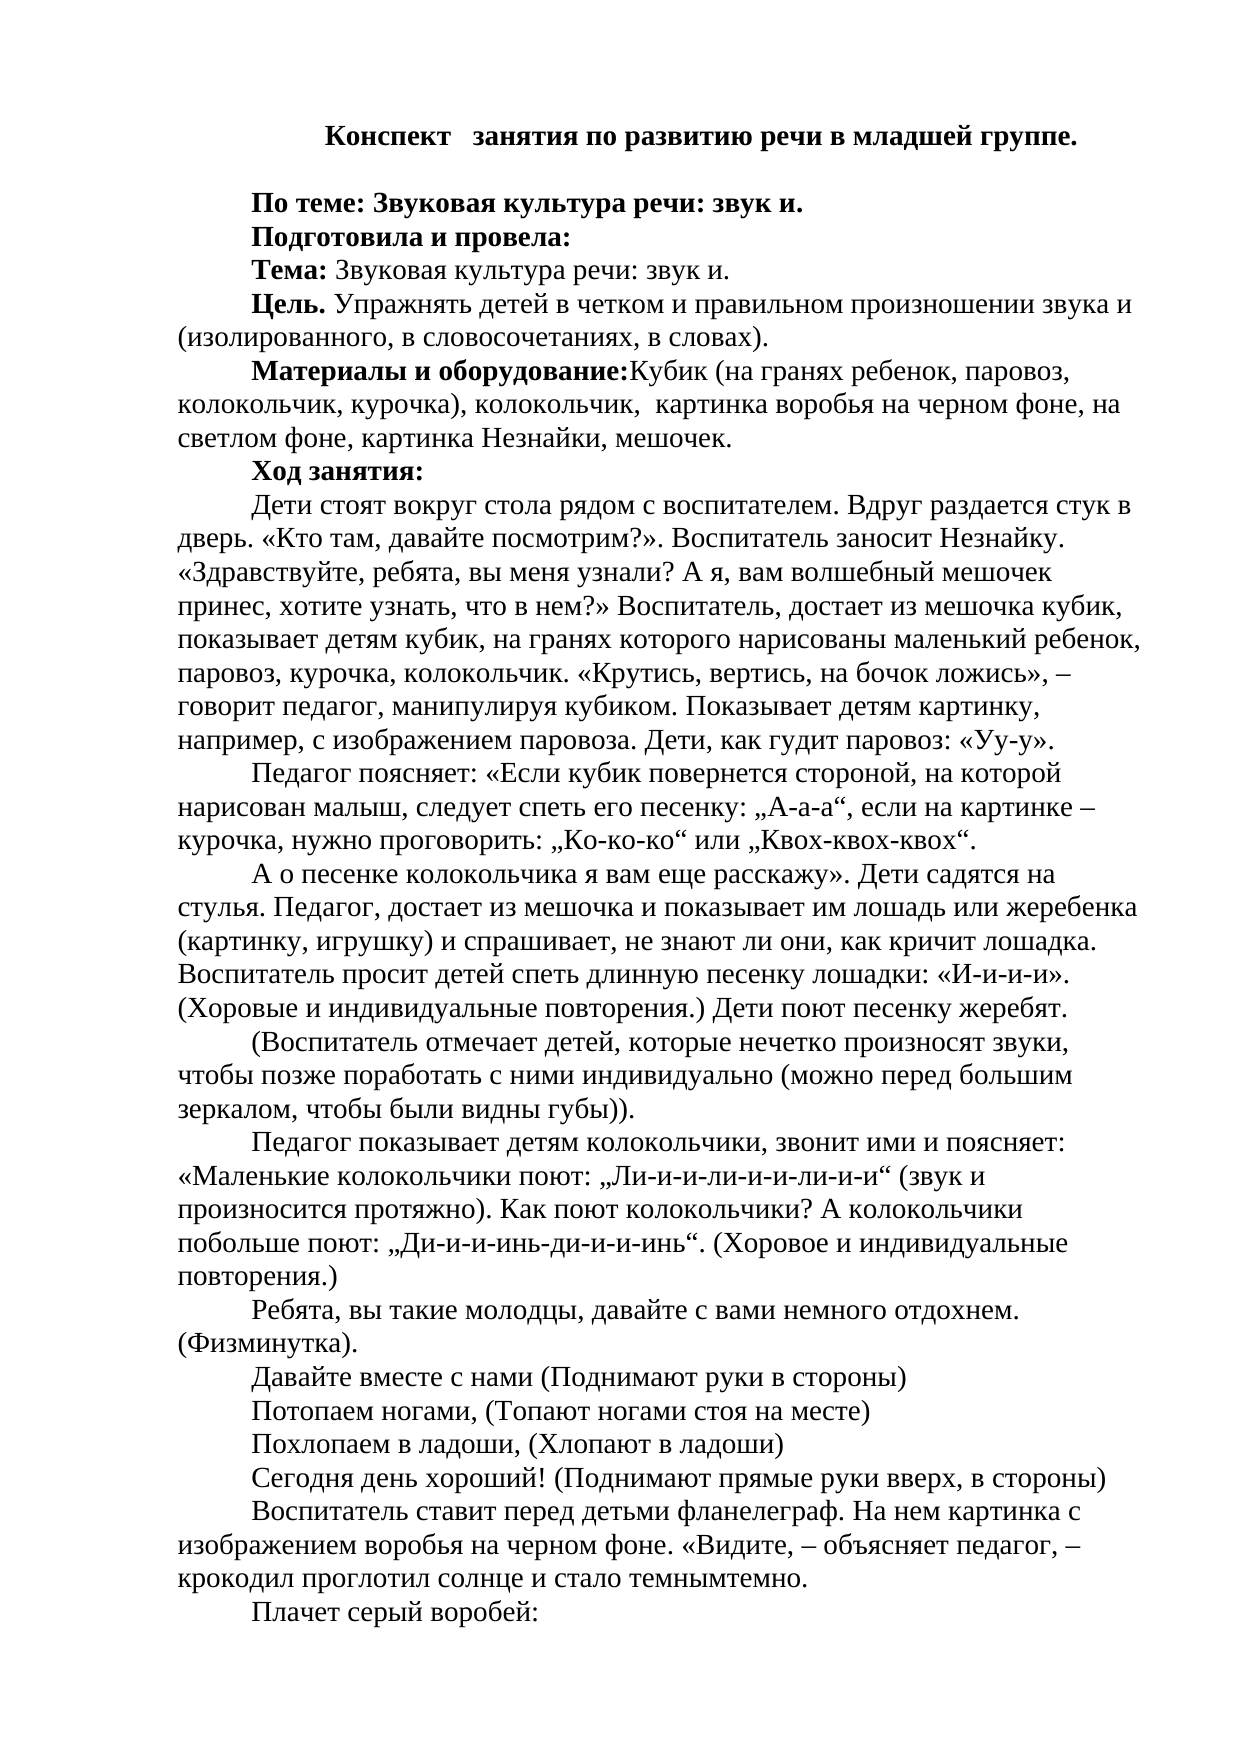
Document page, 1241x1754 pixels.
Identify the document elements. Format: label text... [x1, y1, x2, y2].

text Воспитатель ставит перед детьми фланелеграф. На нем картинка с изображением воробья на черном фоне. «Видите, – объясняет педагог, – крокодил проглотил солнце и стало темнымтемно. [177, 1493, 1152, 1594]
text Потопаем ногами, (Топают ногами стоя на месте) [177, 1393, 1152, 1426]
text Дети стоят вокруг стола рядом с воспитателем. Вдруг раздается стук в дверь. «Кто там, давайте посмотрим?». Воспитатель заносит Незнайку. «Здравствуйте, ребята, вы меня узнали? А я, вам волшебный мешочек принес, хотите узнать, что в нем?» Воспитатель, достает из мешочка кубик, показывает детям кубик, на гранях которого нарисованы маленький ребенок, паровоз, курочка, колокольчик. «Крутись, вертись, на бочок ложись», – говорит педагог, манипулируя кубиком. Показывает детям картинку, например, с изображением паровоза. Дети, как гудит паровоз: «Уу-у». [177, 487, 1152, 755]
text Похлопаем в ладоши, (Хлопают в ладоши) [177, 1426, 1152, 1460]
text Плачет серый воробей: [177, 1594, 1152, 1627]
text А о песенке колокольчика я вам еще расскажу». Дети садятся на стулья. Педагог, достает из мешочка и показывает им лошадь или жеребенка (картинку, игрушку) и спрашивает, не знают ли они, как кричит лошадка. Воспитатель просит детей спеть длинную песенку лошадки: «И-и-и-и». (Хоровые и индивидуальные повторения.) Дети поют песенку жеребят. [177, 856, 1152, 1024]
text Сегодня день хороший! (Поднимают прямые руки вверх, в стороны) [177, 1460, 1152, 1493]
text Цель. Упражнять детей в четком и правильном произношении звука и (изолированного, в словосочетаниях, в словах). [177, 286, 1152, 353]
text Материалы и оборудование:Кубик (на гранях ребенок, паровоз, колокольчик, курочка), колокольчик, картинка воробья на черном фоне, на светлом фоне, картинка Незнайки, мешочек. [177, 353, 1152, 453]
text (Воспитатель отмечает детей, которые нечетко произносят звуки, чтобы позже поработать с ними индивидуально (можно перед большим зеркалом, чтобы были видны губы)). [177, 1024, 1152, 1124]
text По теме: Звуковая культура речи: звук и. [177, 185, 1152, 219]
text Ход занятия: [177, 453, 1152, 487]
text Конспект занятия по развитию речи в младшей группе. [177, 118, 1152, 152]
text Педагог показывает детям колокольчики, звонит ими и поясняет: «Маленькие колокольчики поют: „Ли-и-и-ли-и-и-ли-и-и“ (звук и произносится протяжно). Как поют колокольчики? А колокольчики побольше поют: „Ди-и-и-инь-ди-и-и-инь“. (Хоровое и индивидуальные повторения.) [177, 1124, 1152, 1292]
text Давайте вместе с нами (Поднимают руки в стороны) [177, 1359, 1152, 1393]
text Педагог поясняет: «Если кубик повернется стороной, на которой нарисован малыш, следует спеть его песенку: „А-а-а“, если на картинке – курочка, нужно проговорить: „Ко-ко-ко“ или „Квох-квох-квох“. [177, 755, 1152, 856]
text Тема: Звуковая культура речи: звук и. [177, 252, 1152, 286]
text Ребята, вы такие молодцы, давайте с вами немного отдохнем. (Физминутка). [177, 1292, 1152, 1359]
text Подготовила и провела: [177, 219, 1152, 252]
